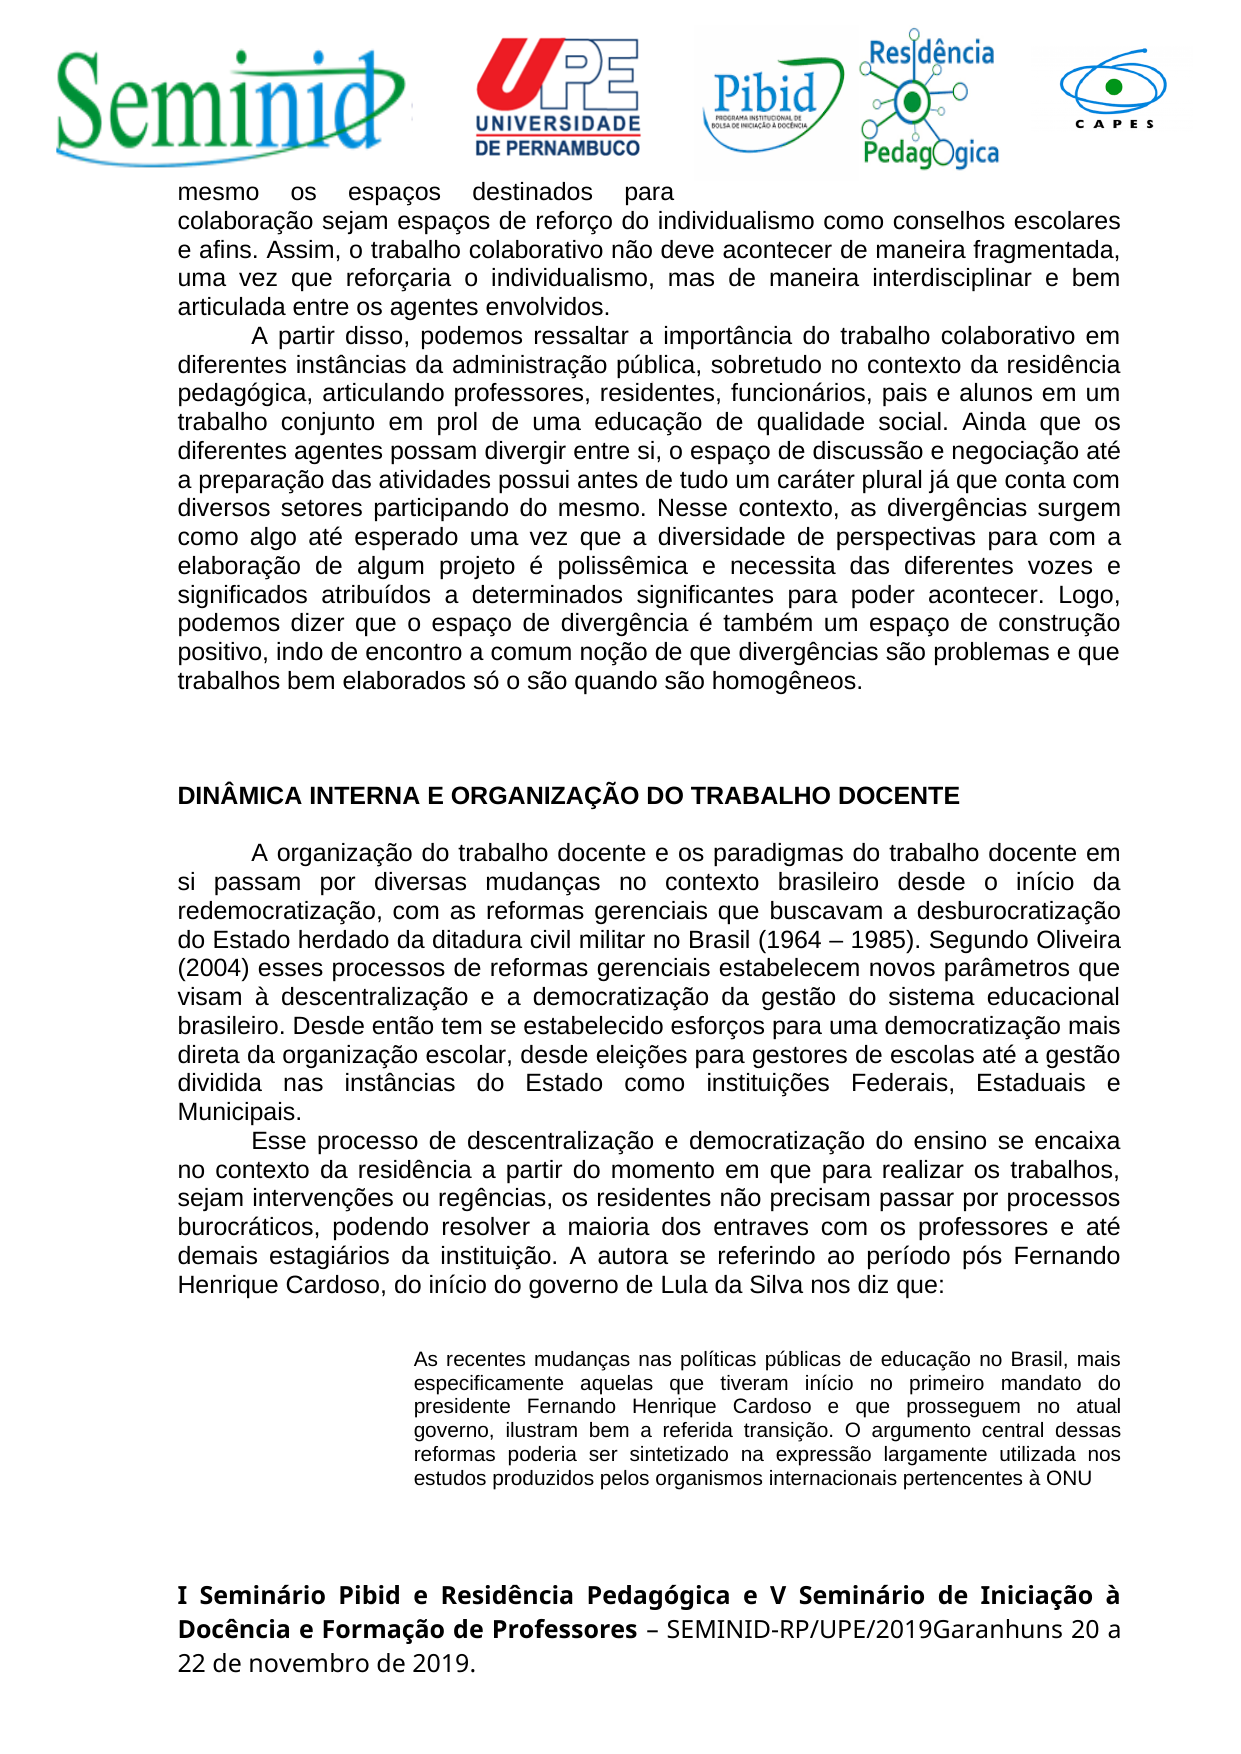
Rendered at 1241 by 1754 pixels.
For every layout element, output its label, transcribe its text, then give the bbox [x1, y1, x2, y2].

text A partir disso, podemos ressaltar a importância do trabalho colaborativo em diferentes instâncias da administração pública, sobretudo no contexto da residência pedagógica, articulando professores, residentes, funcionários, pais e alunos em um trabalho conjunto em prol de uma educação de qualidade social. Ainda que os diferentes agentes possam divergir entre si, o espaço de discussão e negociação até a preparação das atividades possui antes de tudo um caráter plural já que conta com diversos setores participando do mesmo. Nesse contexto, as divergências surgem como algo até esperado uma vez que a diversidade de perspectivas para com a elaboração de algum projeto é polissêmica e necessita das diferentes vozes e significados atribuídos a determinados significantes para poder acontecer. Logo, podemos dizer que o espaço de divergência é também um espaço de construção positivo, indo de encontro a comum noção de que divergências são problemas e que trabalhos bem elaborados só o são quando são homogêneos. [177, 321, 1122, 695]
picture [56, 28, 413, 170]
picture [693, 0, 1018, 177]
text Esse processo de descentralização e democratização do ensino se encaixa no contexto da residência a partir do momento em que para realizar os trabalhos, sejam intervenções ou regências, os residentes não precisam passar por processos burocráticos, podendo resolver a maioria dos entraves com os professores e até demais estagiários da instituição. A autora se referindo ao período pós Fernando Henrique Cardoso, do início do governo de Lula da Silva nos diz que: [177, 1126, 1122, 1298]
text DINÂMICA INTERNA E ORGANIZAÇÃO DO TRABALHO DOCENTE [177, 781, 1122, 810]
text mesmo os espaços destinados para colaboração sejam espaços de reforço do individualismo como conselhos escolares e afins. Assim, o trabalho colaborativo não deve acontecer de maneira fragmentada, uma vez que reforçaria o individualismo, mas de maneira interdisciplinar e bem articulada entre os agentes envolvidos. [177, 177, 1122, 321]
picture [466, 29, 648, 161]
text A organização do trabalho docente e os paradigmas do trabalho docente em si passam por diversas mudanças no contexto brasileiro desde o início da redemocratização, com as reformas gerenciais que buscavam a desburocratização do Estado herdado da ditadura civil militar no Brasil (1964 – 1985). Segundo Oliveira (2004) esses processos de reformas gerenciais estabelecem novos parâmetros que visam à descentralização e a democratização da gestão do sistema educacional brasileiro. Desde então tem se estabelecido esforços para uma democratização mais direta da organização escolar, desde eleições para gestores de escolas até a gestão dividida nas instâncias do Estado como instituições Federais, Estaduais e Municipais. [177, 838, 1122, 1126]
text As recentes mudanças nas políticas públicas de educação no Brasil, mais especificamente aquelas que tiveram início no primeiro mandato do presidente Fernando Henrique Cardoso e que prosseguem no atual governo, ilustram bem a referida transição. O argumento central dessas reformas poderia ser sintetizado na expressão largamente utilizada nos estudos produzidos pelos organismos internacionais pertencentes à ONU [413, 1346, 1122, 1490]
picture [1030, 46, 1193, 132]
